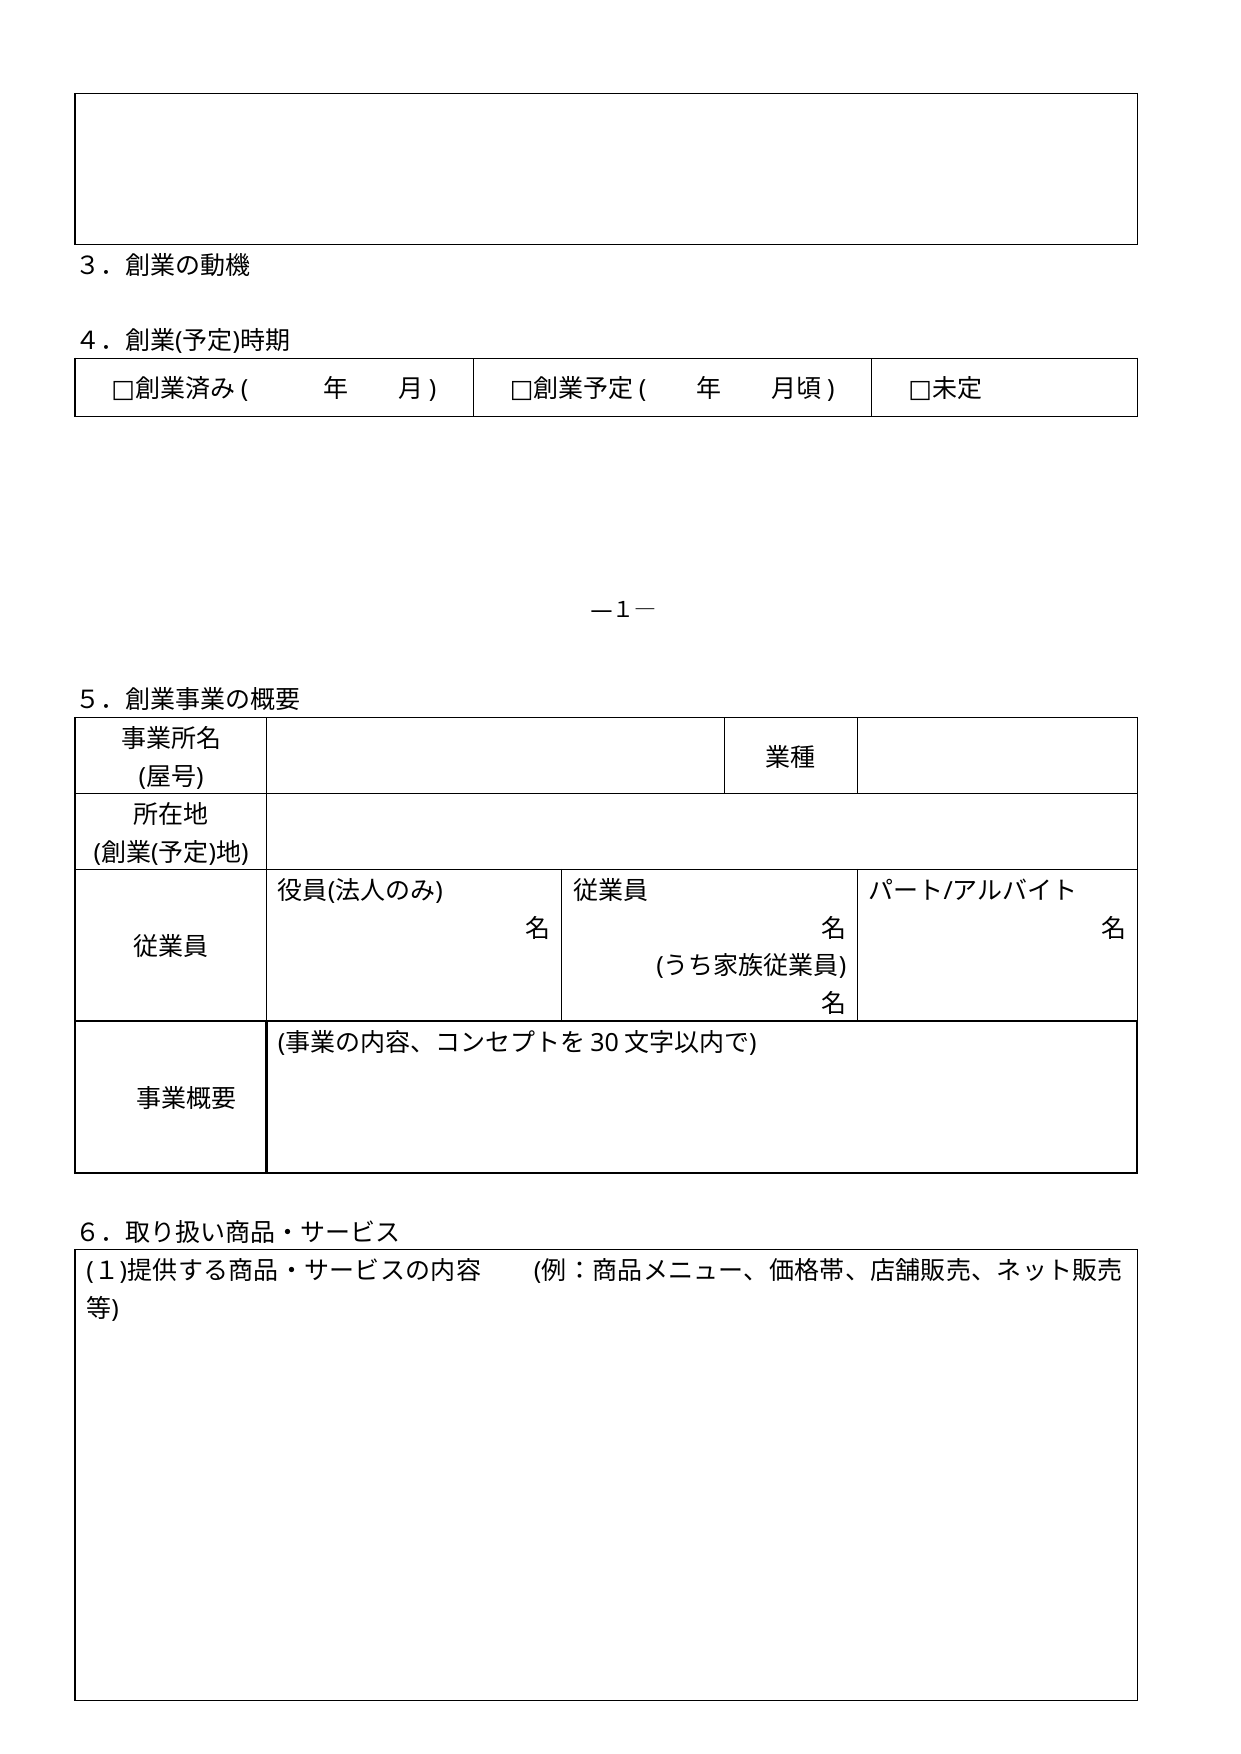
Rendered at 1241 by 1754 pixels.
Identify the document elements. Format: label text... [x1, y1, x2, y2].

text ５．創業事業の概要 [75, 679, 1165, 717]
table_header [858, 718, 1137, 793]
table_cell 役員(法人のみ) 名 [267, 870, 561, 1020]
table_header □創業済み ( 年 月 ) [76, 359, 473, 416]
text ４．創業(予定)時期 [75, 320, 1165, 357]
table_cell 従業員 名 (うち家族従業員) 名 [562, 870, 857, 1020]
table_header 業種 [725, 718, 857, 793]
table_header □未定 [872, 359, 1137, 416]
text ６．取り扱い商品・サービス [75, 1212, 1165, 1249]
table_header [76, 94, 1137, 244]
table_cell パート/アルバイト 名 [858, 870, 1137, 1020]
table_header 事業所名 (屋号) [76, 718, 266, 793]
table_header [76, 1250, 1137, 1700]
text ３．創業の動機 [75, 245, 1165, 282]
table_header □創業予定 ( 年 月頃 ) [474, 359, 871, 416]
table_cell 事業概要 [76, 1022, 265, 1172]
table_header [267, 718, 724, 793]
table_cell (事業の内容、コンセプトを30文字以内で) [268, 1022, 1136, 1172]
table_cell [267, 794, 1137, 869]
table_cell 従業員 [76, 870, 266, 1020]
table_cell 所在地 (創業(予定)地) [76, 794, 266, 869]
